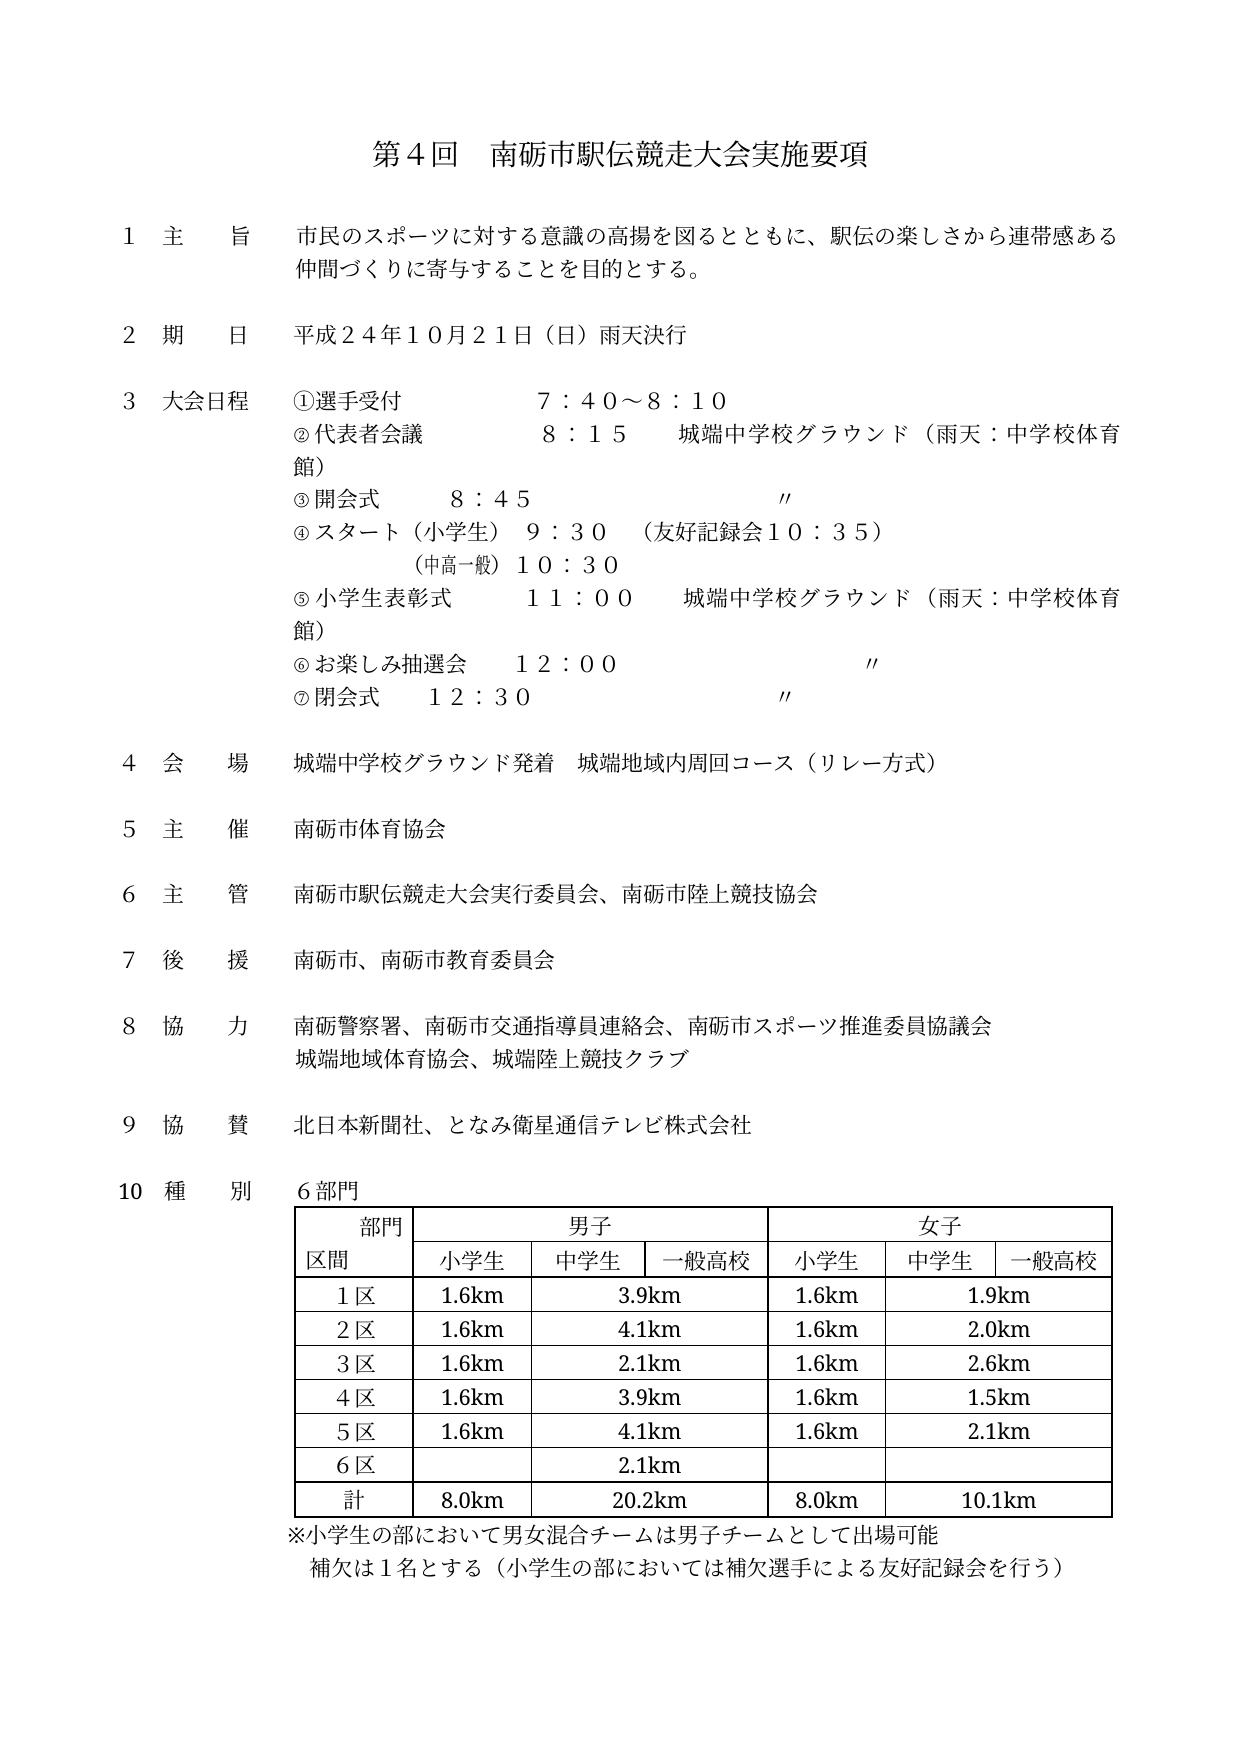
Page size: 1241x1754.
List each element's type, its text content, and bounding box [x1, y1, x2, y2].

text ②代表者会議 ８：１５ 城端中学校グラウンド（雨天：中学校体育館） [293, 416, 1122, 482]
text ８ 協 力 南砺警察署、南砺市交通指導員連絡会、南砺市スポーツ推進委員協議会 [118, 1009, 1122, 1042]
text ３ 大会日程 ①選手受付 ７：４０～８：１０ [118, 383, 1122, 416]
table_cell 2.1km [532, 1448, 767, 1481]
table_header 男子 [414, 1208, 767, 1241]
table_cell 1.6km [414, 1278, 531, 1311]
table_cell 2.0km [886, 1312, 1111, 1345]
table_cell 3.9km [532, 1278, 767, 1311]
table_cell [886, 1448, 1111, 1481]
table_cell 2.1km [532, 1346, 767, 1379]
table_cell 2.1km [886, 1414, 1111, 1447]
text ７ 後 援 南砺市、南砺市教育委員会 [118, 943, 1122, 1009]
table_cell 8.0km [769, 1483, 885, 1516]
table_cell 1.6km [414, 1414, 531, 1447]
table_cell 小学生 [414, 1242, 531, 1276]
text 城端地域体育協会、城端陸上競技クラブ [295, 1042, 1122, 1107]
text ⑦閉会式 １２：３０ 〃 [293, 679, 1122, 712]
text ※小学生の部において男女混合チームは男子チームとして出場可能 [118, 1518, 1122, 1551]
table_cell ４区 [296, 1380, 412, 1413]
table_cell 一般高校 [646, 1242, 767, 1276]
text 補欠は１名とする（小学生の部においては補欠選手による友好記録会を行う） [118, 1551, 1122, 1617]
table_cell [769, 1448, 885, 1481]
table_cell 1.6km [769, 1414, 885, 1447]
table_cell [414, 1448, 531, 1481]
text ２ 期 日 平成２４年１０月２１日（日）雨天決行 [118, 317, 1122, 350]
table_cell 1.6km [769, 1346, 885, 1379]
table_cell 小学生 [769, 1242, 885, 1276]
table_cell 中学生 [532, 1242, 644, 1276]
text １ 主 旨 市民のスポーツに対する意識の高揚を図るとともに、駅伝の楽しさから連帯感ある仲間づくりに寄与することを目的とする。 [118, 219, 1122, 317]
table_cell 1.9km [886, 1278, 1111, 1311]
table_cell 1.6km [769, 1312, 885, 1345]
table_cell 10.1km [886, 1483, 1111, 1516]
table_cell 1.6km [414, 1312, 531, 1345]
text ９ 協 賛 北日本新聞社、となみ衛星通信テレビ株式会社 [118, 1107, 1122, 1140]
table_cell 1.6km [769, 1380, 885, 1413]
table_header 女子 [769, 1208, 1111, 1241]
table_cell 1.6km [769, 1278, 885, 1311]
table_cell ６区 [296, 1448, 412, 1481]
table_cell 2.6km [886, 1346, 1111, 1379]
table_cell ３区 [296, 1346, 412, 1379]
text ③開会式 ８：４５ 〃 [293, 482, 1122, 515]
table_cell ５区 [296, 1414, 412, 1447]
table_cell 一般高校 [996, 1242, 1111, 1276]
table_cell 4.1km [532, 1414, 767, 1447]
text ４ 会 場 城端中学校グラウンド発着 城端地域内周回コース（リレー方式） [118, 745, 1122, 778]
table_cell 4.1km [532, 1312, 767, 1345]
table_cell 中学生 [886, 1242, 995, 1276]
table_cell 1.5km [886, 1380, 1111, 1413]
text ⑥お楽しみ抽選会 １２：００ 〃 [293, 647, 1122, 679]
table_cell 8.0km [414, 1483, 531, 1516]
text ６ 主 管 南砺市駅伝競走大会実行委員会、南砺市陸上競技協会 [118, 877, 1122, 943]
text （中高一般）１０：３０ [293, 548, 1122, 581]
table_cell １区 [296, 1278, 412, 1311]
text 10 種 別 ６部門 [118, 1173, 1122, 1206]
table_header 部門 区間 [296, 1208, 412, 1276]
text ５ 主 催 南砺市体育協会 [118, 811, 1122, 844]
table_cell 計 [296, 1483, 412, 1516]
text ⑤小学生表彰式 １１：００ 城端中学校グラウンド（雨天：中学校体育館） [293, 581, 1122, 647]
table_cell 3.9km [532, 1380, 767, 1413]
table_cell ２区 [296, 1312, 412, 1345]
table_cell 20.2km [532, 1483, 767, 1516]
table_cell 1.6km [414, 1346, 531, 1379]
text ④スタート（小学生） ９：３０ （友好記録会１０：３５） [293, 515, 1122, 548]
table_cell 1.6km [414, 1380, 531, 1413]
text 第４回 南砺市駅伝競走大会実施要項 [118, 120, 1122, 186]
